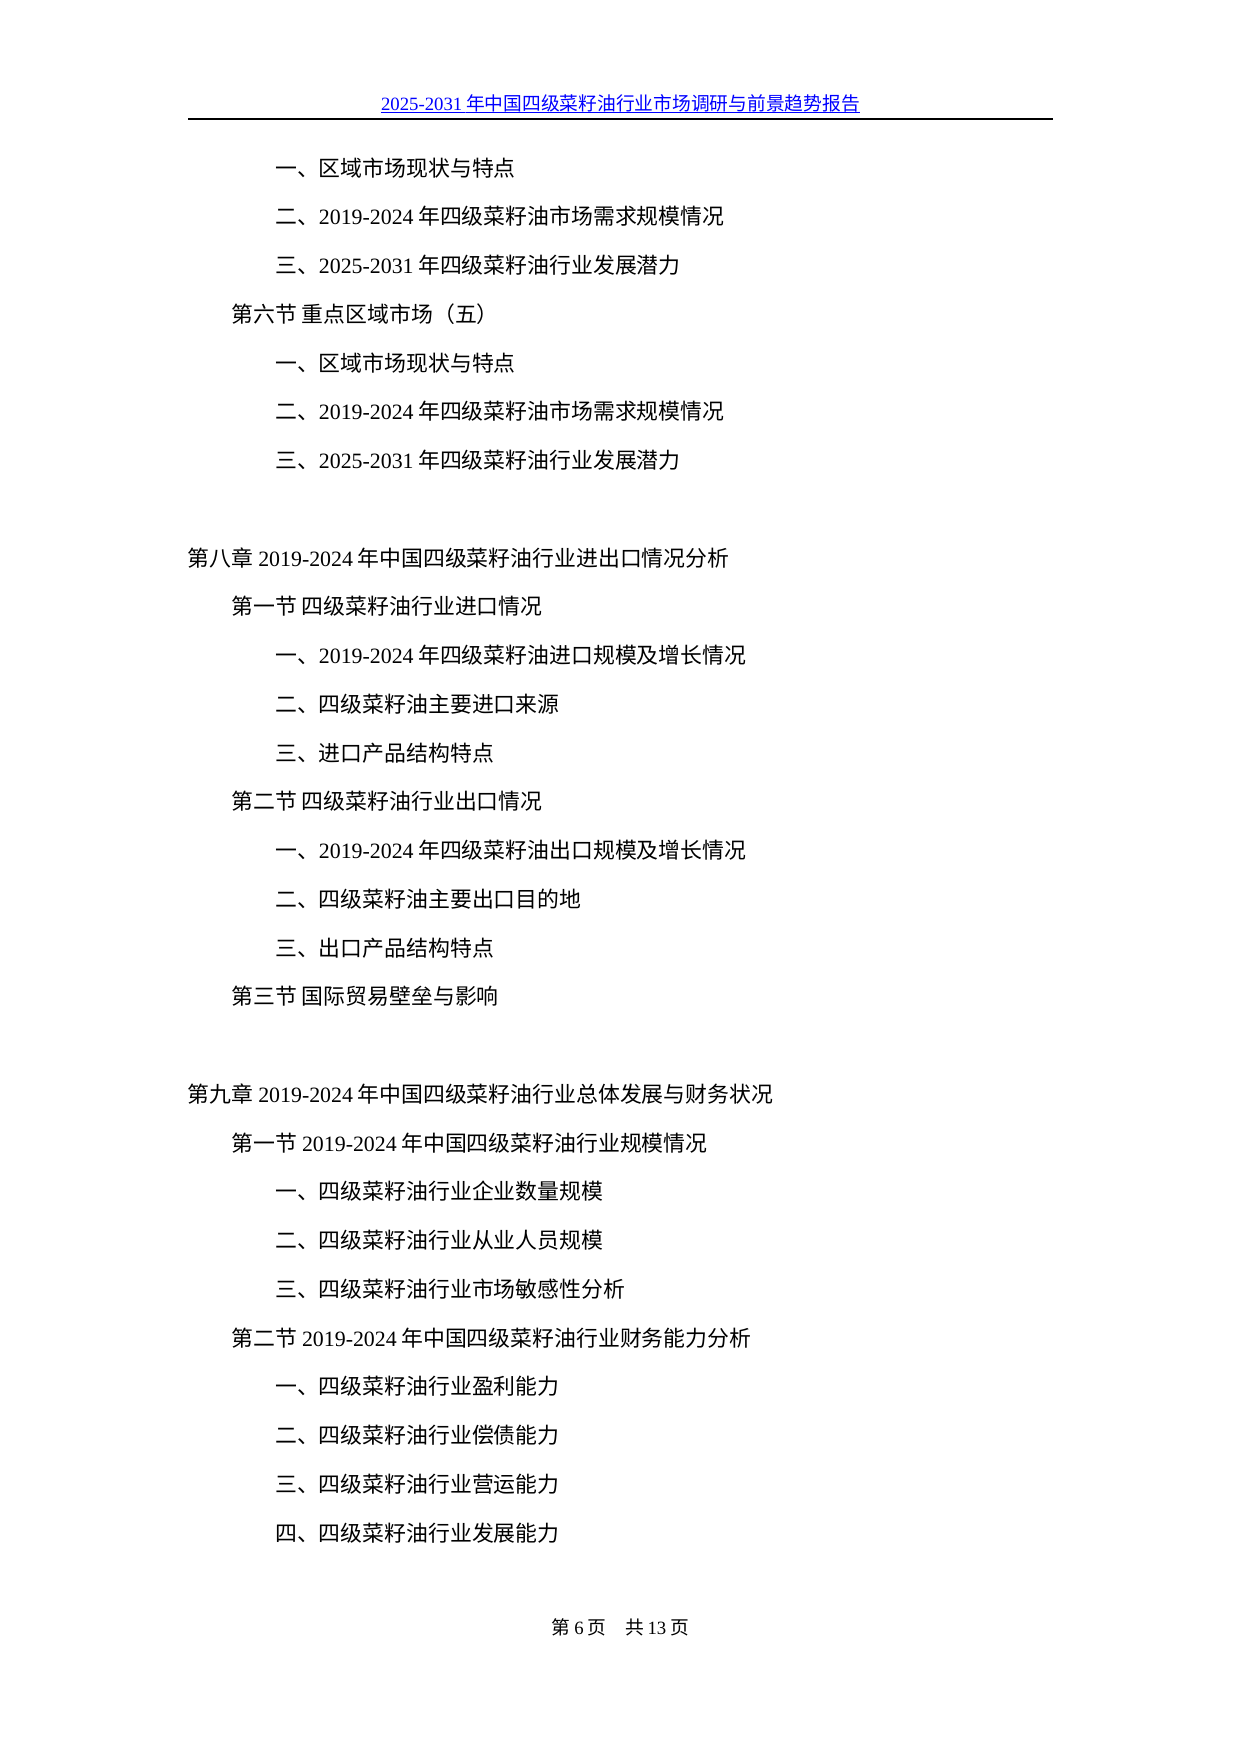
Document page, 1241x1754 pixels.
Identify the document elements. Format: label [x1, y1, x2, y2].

text [187, 150, 1053, 1548]
